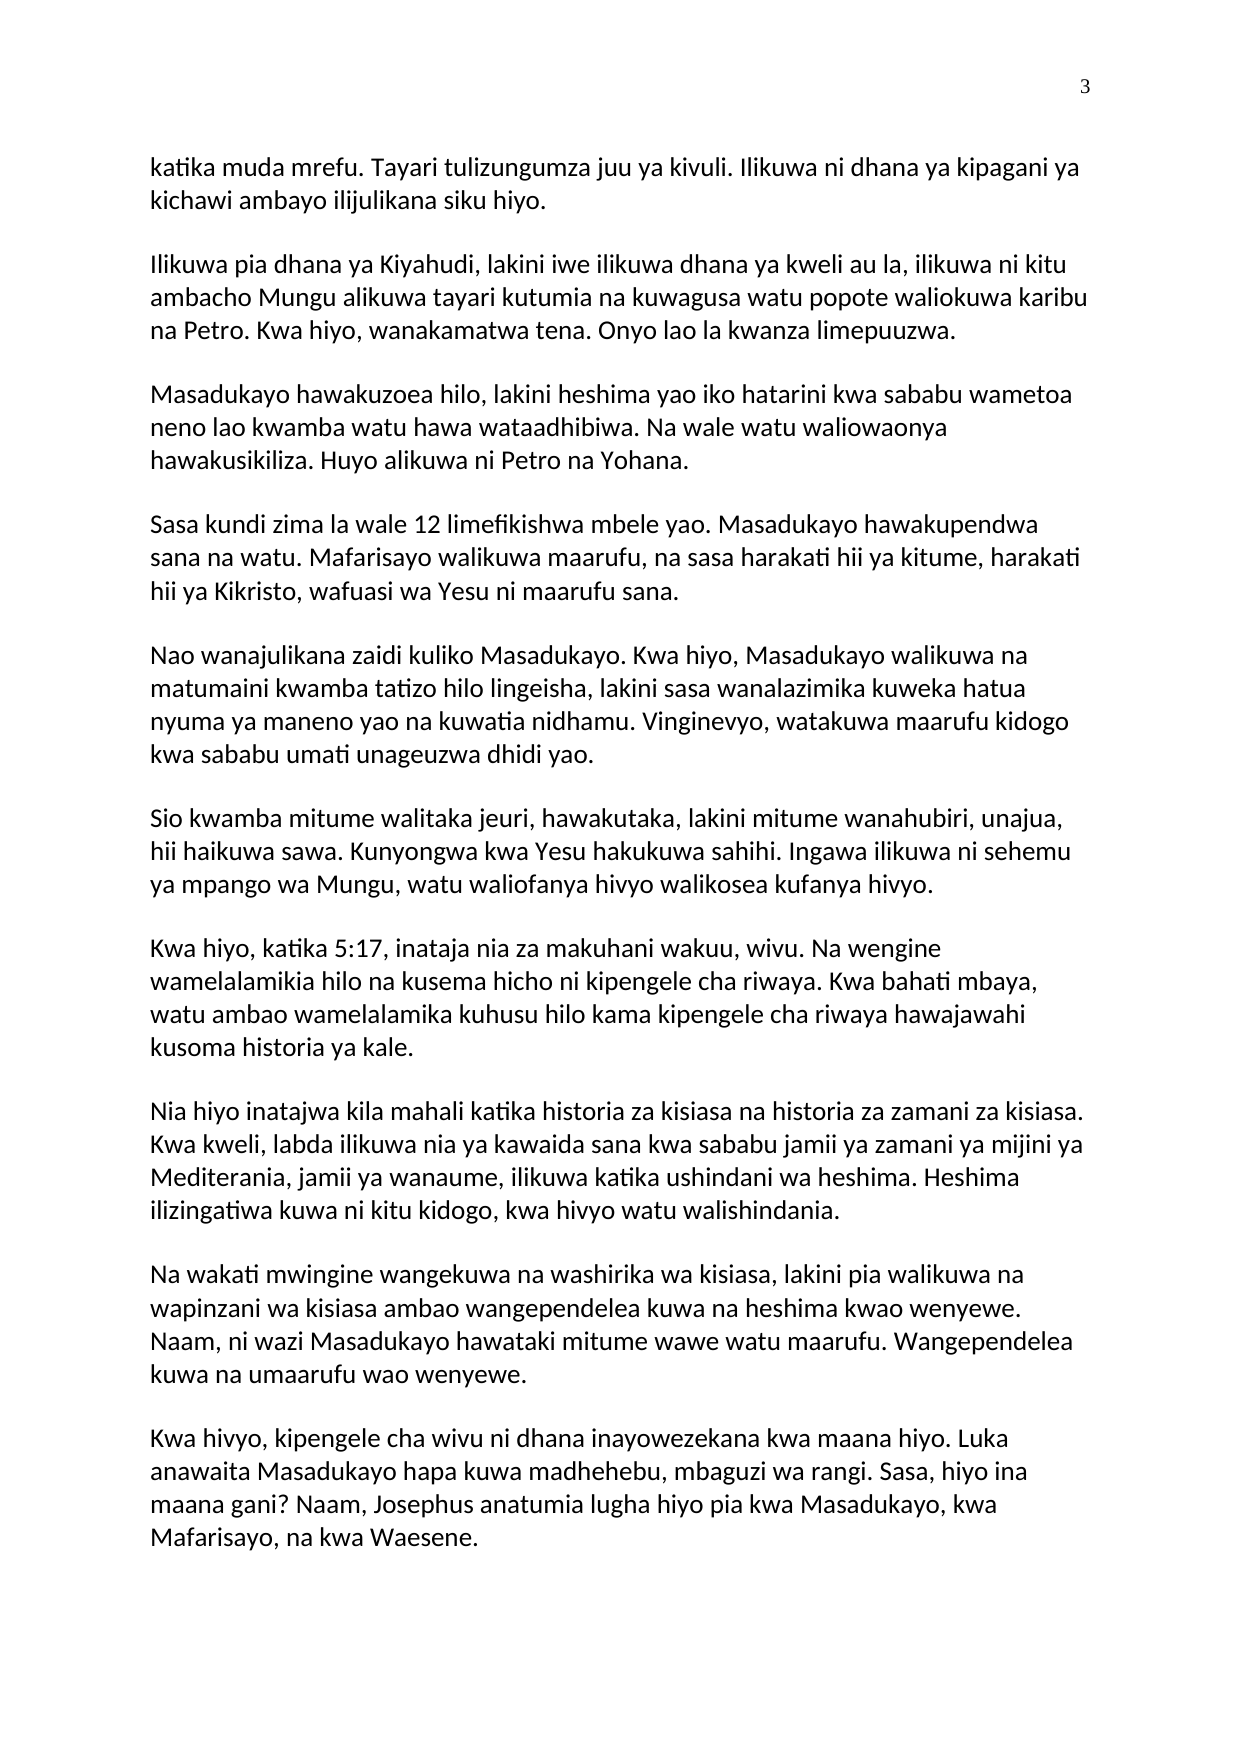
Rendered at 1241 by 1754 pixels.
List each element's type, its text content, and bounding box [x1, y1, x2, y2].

text Sio kwamba mitume walitaka jeuri, hawakutaka, lakini mitume wanahubiri, unajua, hii haikuwa sawa. Kunyongwa kwa Yesu hakukuwa sahihi. Ingawa ilikuwa ni sehemu ya mpango wa Mungu, watu waliofanya hivyo walikosea kufanya hivyo. [150, 801, 1090, 900]
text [150, 150, 1090, 216]
text Kwa hiyo, katika 5:17, inataja nia za makuhani wakuu, wivu. Na wengine wamelalamikia hilo na kusema hicho ni kipengele cha riwaya. Kwa bahati mbaya, watu ambao wamelalamika kuhusu hilo kama kipengele cha riwaya hawajawahi kusoma historia ya kale. [150, 931, 1090, 1063]
text Sasa kundi zima la wale 12 limefikishwa mbele yao. Masadukayo hawakupendwa sana na watu. Mafarisayo walikuwa maarufu, na sasa harakati hii ya kitume, harakati hii ya Kikristo, wafuasi wa Yesu ni maarufu sana. [150, 508, 1090, 607]
text Kwa hivyo, kipengele cha wivu ni dhana inayowezekana kwa maana hiyo. Luka anawaita Masadukayo hapa kuwa madhehebu, mbaguzi wa rangi. Sasa, hiyo ina maana gani? Naam, Josephus anatumia lugha hiyo pia kwa Masadukayo, kwa Mafarisayo, na kwa Waesene. [150, 1421, 1090, 1553]
text Ilikuwa pia dhana ya Kiyahudi, lakini iwe ilikuwa dhana ya kweli au la, ilikuwa ni kitu ambacho Mungu alikuwa tayari kutumia na kuwagusa watu popote waliokuwa karibu na Petro. Kwa hiyo, wanakamatwa tena. Onyo lao la kwanza limepuuzwa. [150, 247, 1090, 346]
text Nia hiyo inatajwa kila mahali katika historia za kisiasa na historia za zamani za kisiasa. Kwa kweli, labda ilikuwa nia ya kawaida sana kwa sababu jamii ya zamani ya mijini ya Mediterania, jamii ya wanaume, ilikuwa katika ushindani wa heshima. Heshima ilizingatiwa kuwa ni kitu kidogo, kwa hivyo watu walishindania. [150, 1094, 1090, 1227]
text Nao wanajulikana zaidi kuliko Masadukayo. Kwa hiyo, Masadukayo walikuwa na matumaini kwamba tatizo hilo lingeisha, lakini sasa wanalazimika kuweka hatua nyuma ya maneno yao na kuwatia nidhamu. Vinginevyo, watakuwa maarufu kidogo kwa sababu umati unageuzwa dhidi yao. [150, 638, 1090, 770]
text Na wakati mwingine wangekuwa na washirika wa kisiasa, lakini pia walikuwa na wapinzani wa kisiasa ambao wangependelea kuwa na heshima kwao wenyewe. Naam, ni wazi Masadukayo hawataki mitume wawe watu maarufu. Wangependelea kuwa na umaarufu wao wenyewe. [150, 1258, 1090, 1390]
text Masadukayo hawakuzoea hilo, lakini heshima yao iko hatarini kwa sababu wametoa neno lao kwamba watu hawa wataadhibiwa. Na wale watu waliowaonya hawakusikiliza. Huyo alikuwa ni Petro na Yohana. [150, 377, 1090, 476]
